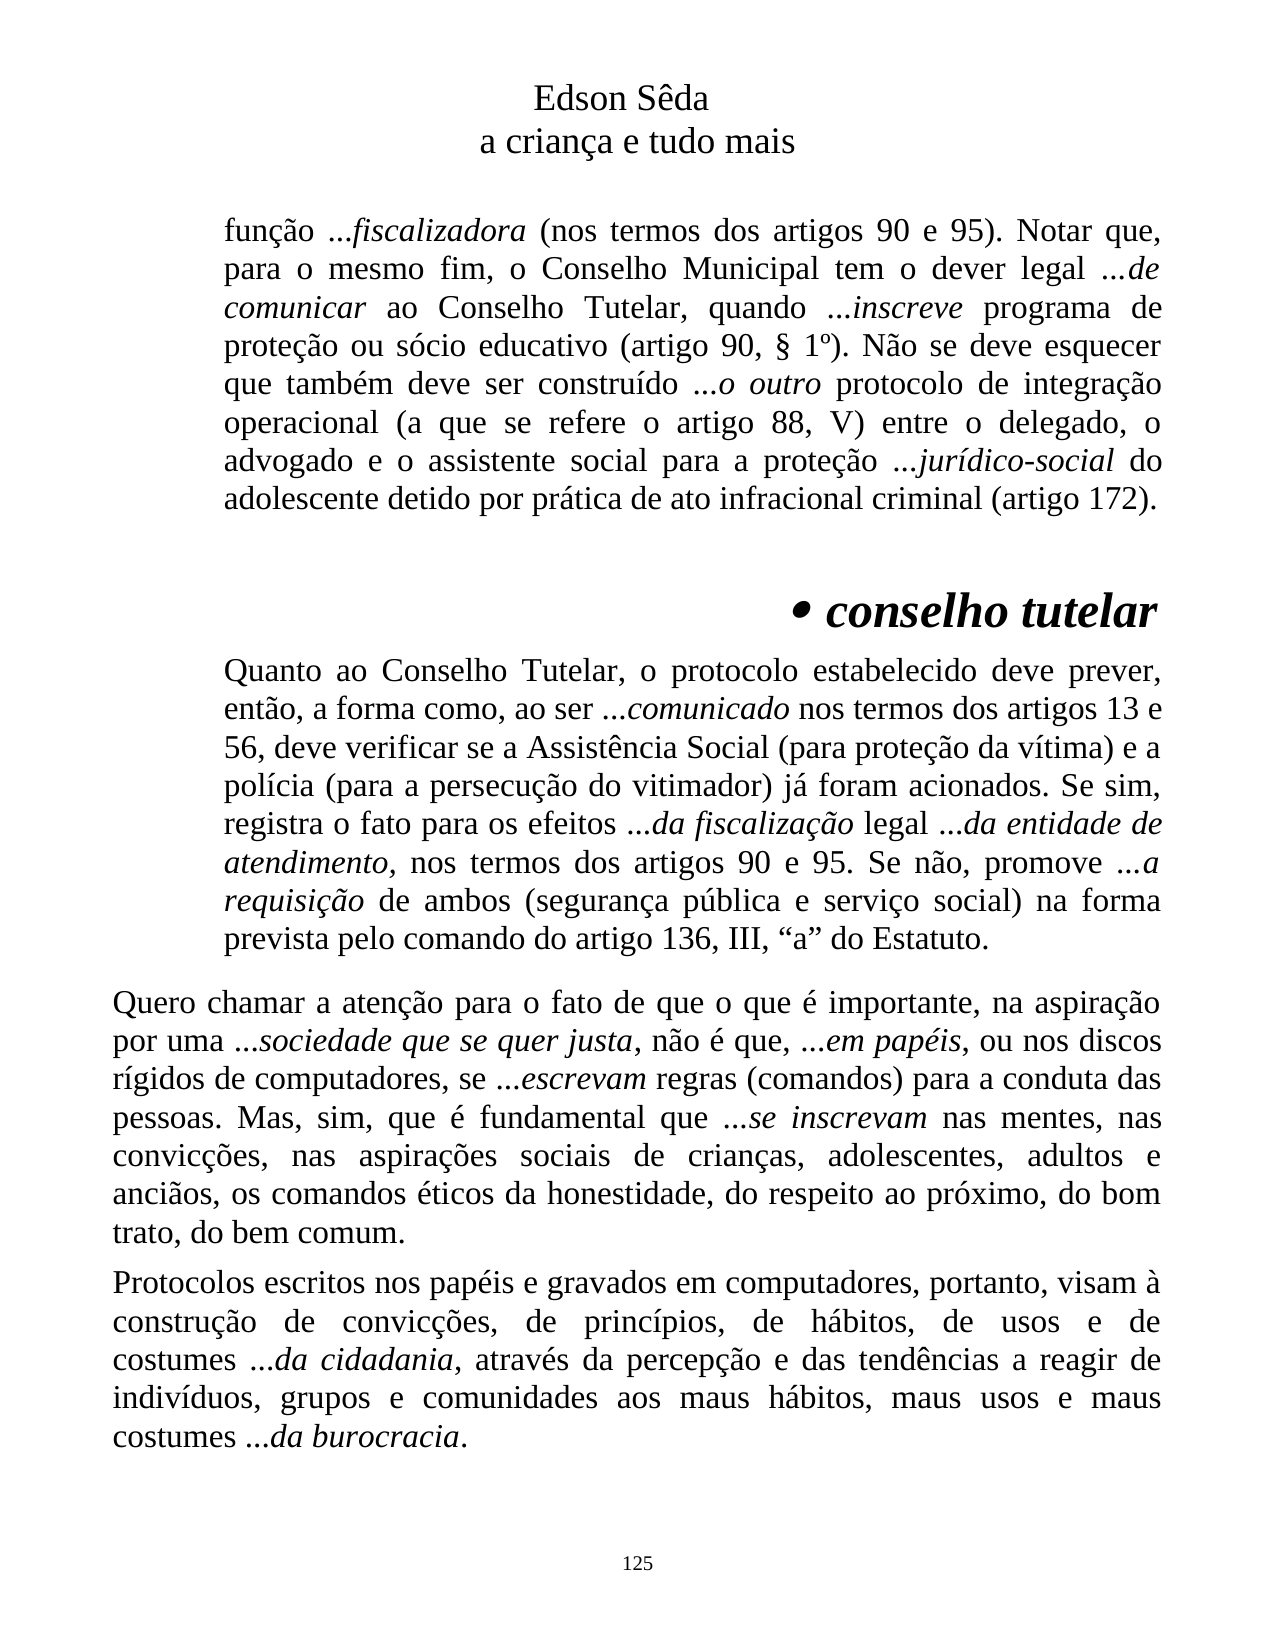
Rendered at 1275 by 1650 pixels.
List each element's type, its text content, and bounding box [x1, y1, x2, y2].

text Protocolos escritos nos papéis e gravados em computadores, portanto, visam à construção de convicções, de princípios, de hábitos, de usos e de costumes ...da cidadania, através da percepção e das tendências a reagir de indivíduos, grupos e comunidades aos maus hábitos, maus usos e maus costumes ...da burocracia. [112, 1263, 1162, 1454]
text Quero chamar a atenção para o fato de que o que é importante, na aspiração por uma ...sociedade que se quer justa, não é que, ...em papéis, ou nos discos rígidos de computadores, se ...escrevam regras (comandos) para a conduta das pessoas. Mas, sim, que é fundamental que ...se inscrevam nas mentes, nas convicções, nas aspirações sociais de crianças, adolescentes, adultos e anciãos, os comandos éticos da honestidade, do respeito ao próximo, do bom trato, do bem comum. [112, 982, 1162, 1250]
subtitle conselho tutelar [150, 580, 1162, 638]
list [224, 210, 1162, 517]
list Quanto ao Conselho Tutelar, o protocolo estabelecido deve prever, então, a forma como, ao ser ...comunicado nos termos dos artigos 13 e 56, deve verificar se a Assistência Social (para proteção da vítima) e a polícia (para a persecução do vitimador) já foram acionados. Se sim, registra o fato para os efeitos ...da fiscalização legal ...da entidade de atendimento, nos termos dos artigos 90 e 95. Se não, promove ...a requisição de ambos (segurança pública e serviço social) na forma prevista pelo comando do artigo 136, III, “a” do Estatuto. [224, 650, 1162, 957]
